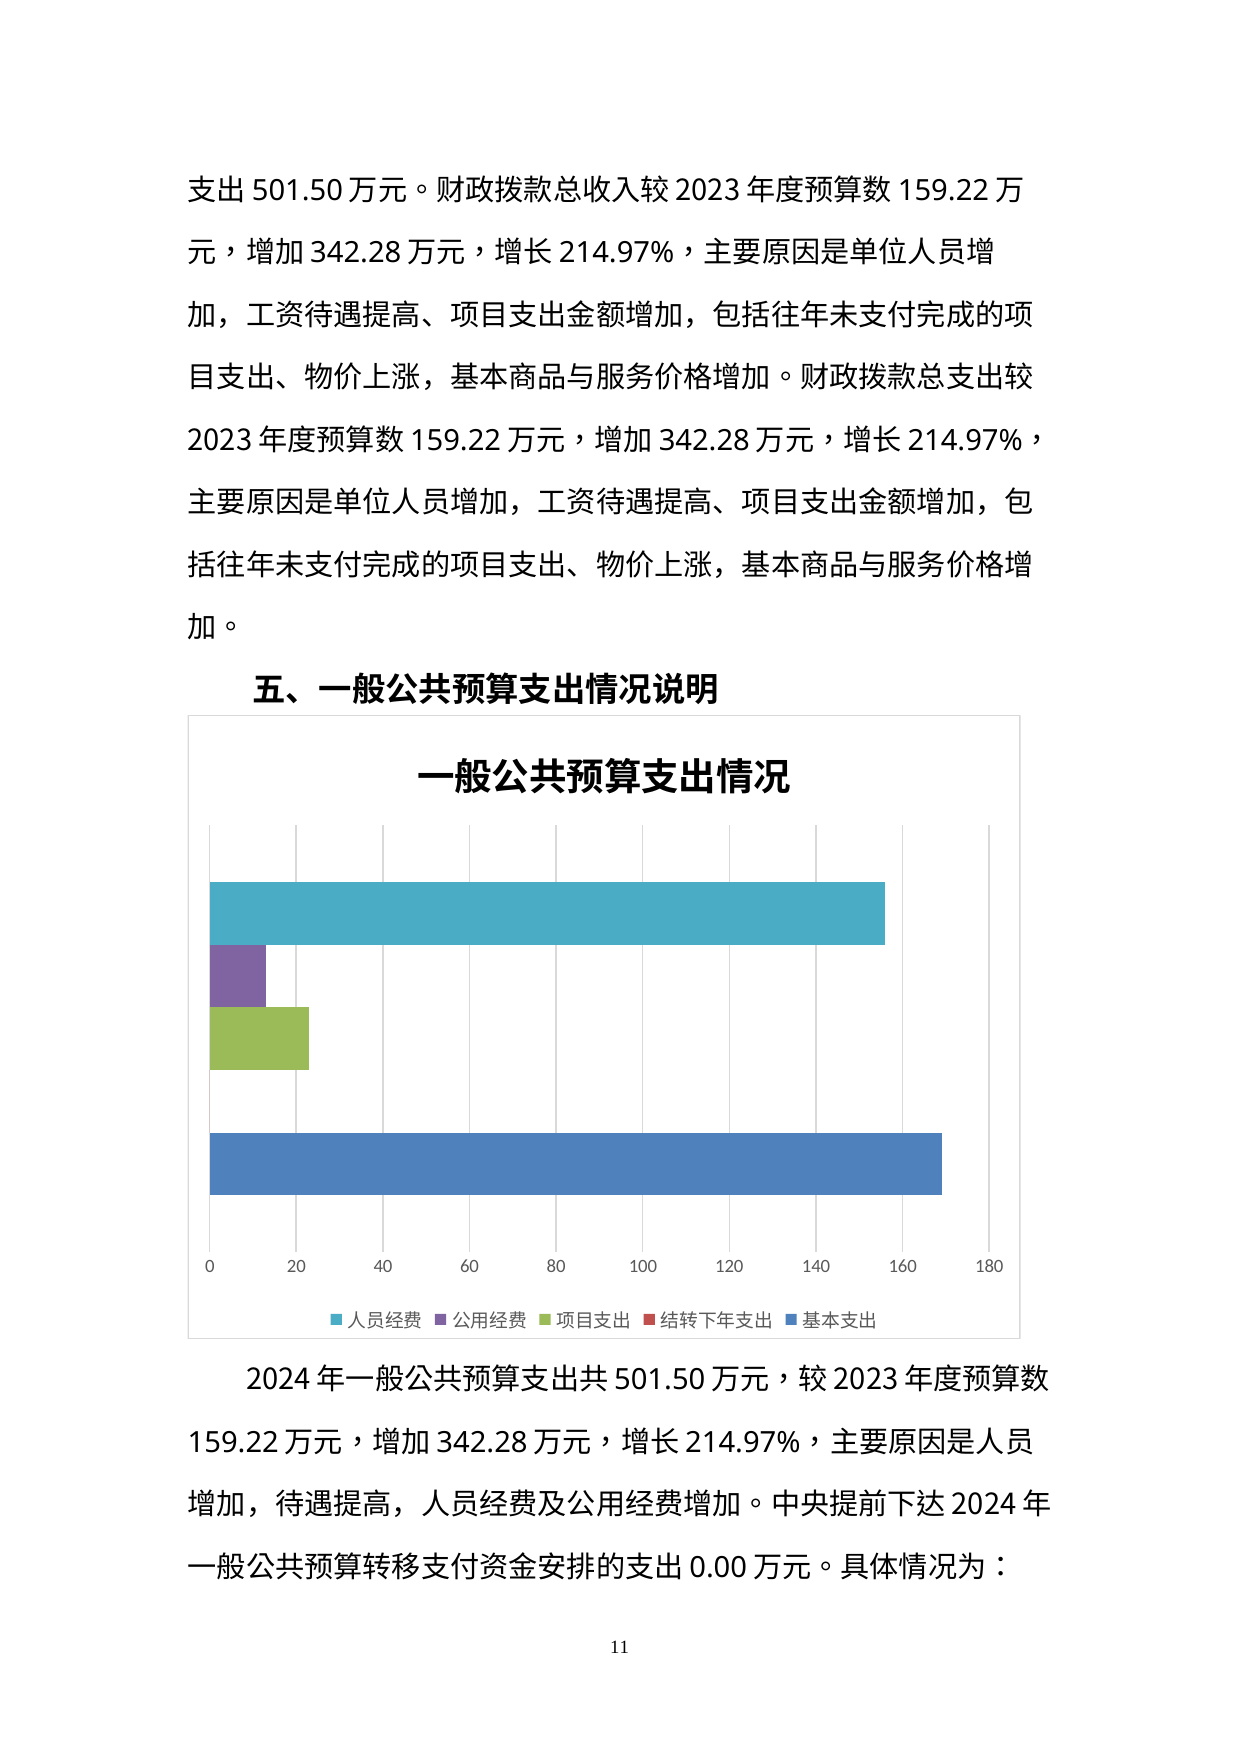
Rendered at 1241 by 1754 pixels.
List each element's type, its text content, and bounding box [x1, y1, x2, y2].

text 五、一般公共预算支出情况说明 [187, 650, 1053, 714]
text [187, 150, 1053, 650]
text 2024年一般公共预算支出共501.50万元，较2023年度预算数159.22万元，增加342.28万元，增长214.97%，主要原因是人员增加，待遇提高，人员经费及公用经费增加。中央提前下达2024年一般公共预算转移支付资金安排的支出0.00万元。具体情况为： [187, 1339, 1053, 1589]
